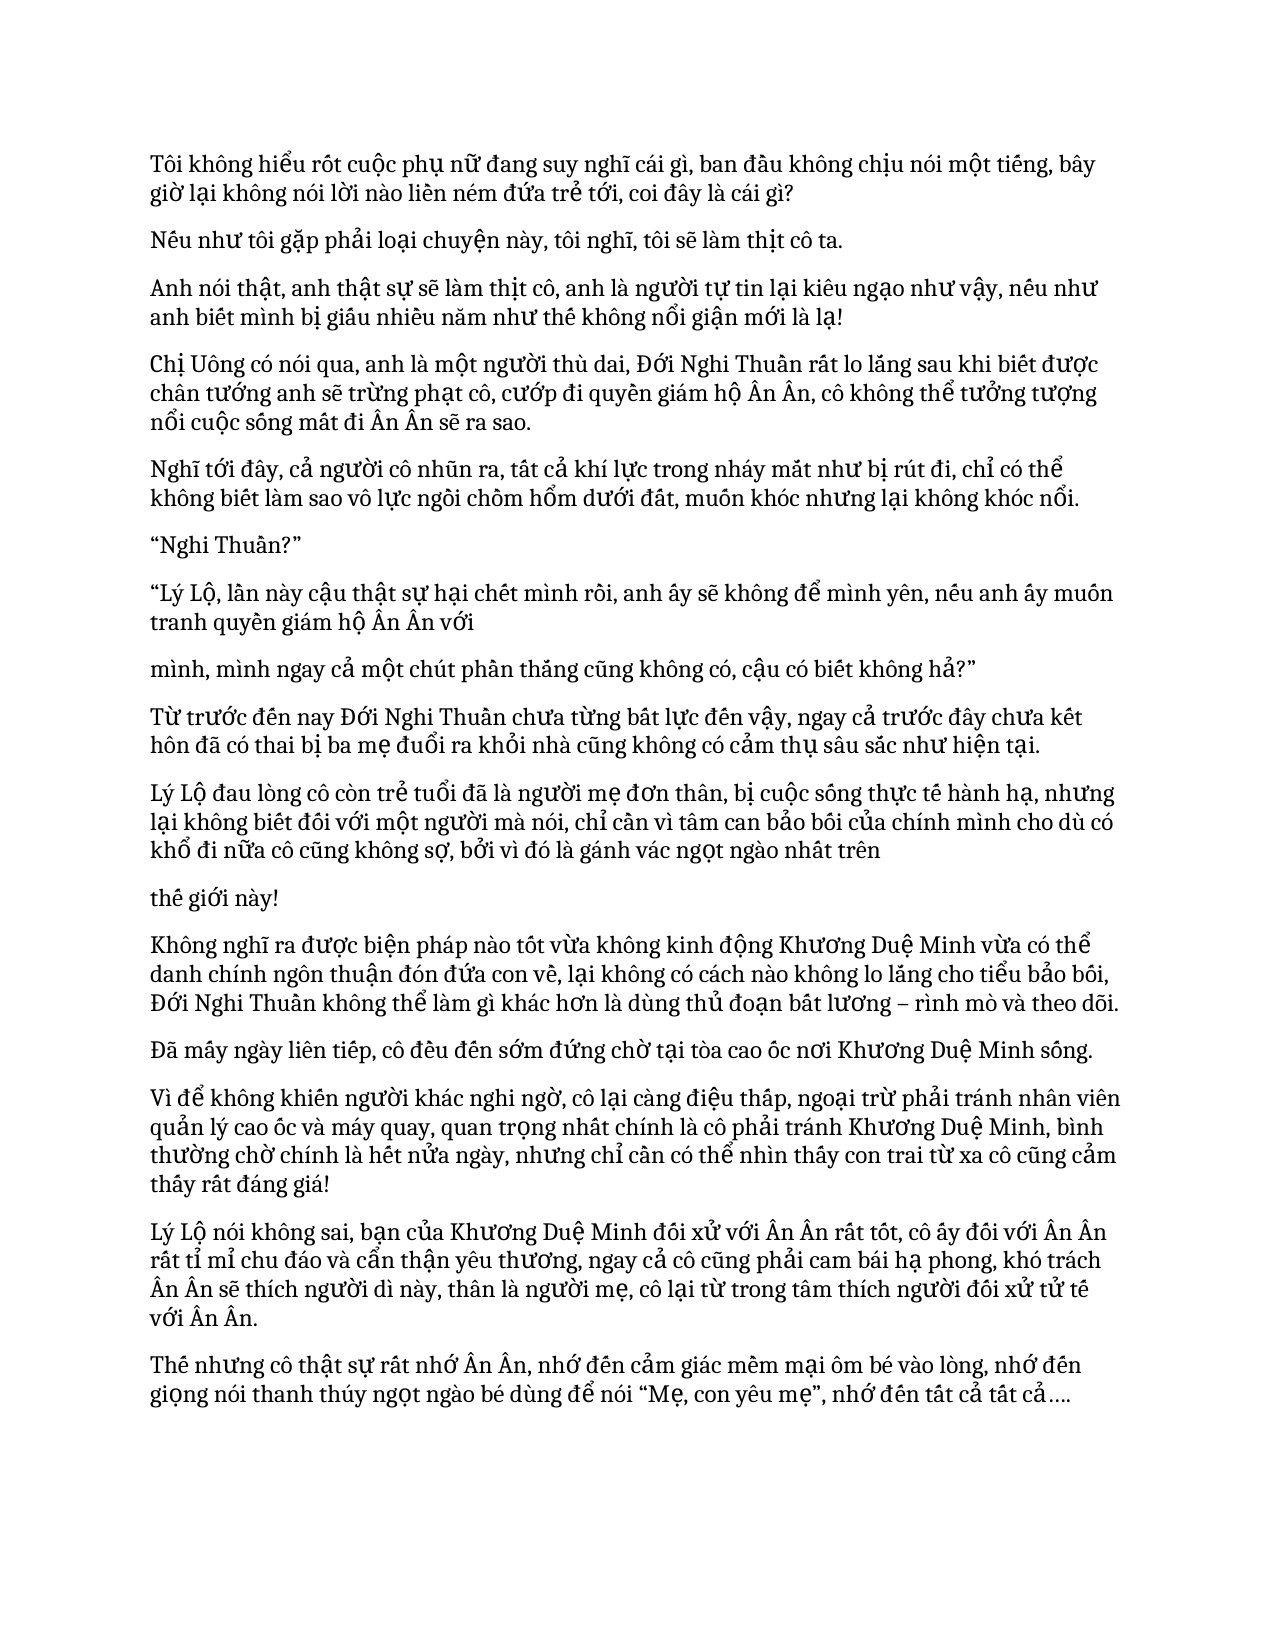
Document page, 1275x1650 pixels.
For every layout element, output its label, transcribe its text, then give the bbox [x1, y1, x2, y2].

text thế giới này! [150, 884, 1125, 912]
text Từ trước đến nay Đới Nghi Thuần chưa từng bất lực đến vậy, ngay cả trước đây chưa kết hôn đã có thai bị ba mẹ đuổi ra khỏi nhà cũng không có cảm thụ sâu sắc như hiện tại. [150, 702, 1125, 760]
text Nếu như tôi gặp phải loại chuyện này, tôi nghĩ, tôi sẽ làm thịt cô ta. [150, 226, 1125, 255]
text Thế nhưng cô thật sự rất nhớ Ân Ân, nhớ đến cảm giác mềm mại ôm bé vào lòng, nhớ đến giọng nói thanh thúy ngọt ngào bé dùng để nói “Mẹ, con yêu mẹ”, nhớ đến tất cả tất cả…. [150, 1351, 1125, 1409]
text Không nghĩ ra được biện pháp nào tốt vừa không kinh động Khương Duệ Minh vừa có thể danh chính ngôn thuận đón đứa con về, lại không có cách nào không lo lắng cho tiểu bảo bối, Đới Nghi Thuần không thể làm gì khác hơn là dùng thủ đoạn bất lương – rình mò và theo dõi. [150, 931, 1125, 1017]
text “Nghi Thuần?” [150, 531, 1125, 560]
text Chị Uông có nói qua, anh là một người thù dai, Đới Nghi Thuần rất lo lắng sau khi biết được chân tướng anh sẽ trừng phạt cô, cướp đi quyền giám hộ Ân Ân, cô không thể tưởng tượng nổi cuộc sống mất đi Ân Ân sẽ ra sao. [150, 350, 1125, 436]
text Tôi không hiểu rốt cuộc phụ nữ đang suy nghĩ cái gì, ban đầu không chịu nói một tiếng, bây giờ lại không nói lời nào liền ném đứa trẻ tới, coi đây là cái gì? [150, 150, 1125, 207]
text Lý Lộ nói không sai, bạn của Khương Duệ Minh đối xử với Ân Ân rất tốt, cô ấy đối với Ân Ân rất tỉ mỉ chu đáo và cẩn thận yêu thương, ngay cả cô cũng phải cam bái hạ phong, khó trách Ân Ân sẽ thích người dì này, thân là người mẹ, cô lại từ trong tâm thích người đối xử tử tế với Ân Ân. [150, 1217, 1125, 1332]
text Vì để không khiến người khác nghi ngờ, cô lại càng điệu thấp, ngoại trừ phải tránh nhân viên quản lý cao ốc và máy quay, quan trọng nhất chính là cô phải tránh Khương Duệ Minh, bình thường chờ chính là hết nửa ngày, nhưng chỉ cần có thể nhìn thấy con trai từ xa cô cũng cảm thấy rất đáng giá! [150, 1084, 1125, 1199]
text Đã mấy ngày liên tiếp, cô đều đến sớm đứng chờ tại tòa cao ốc nơi Khương Duệ Minh sống. [150, 1036, 1125, 1065]
text Anh nói thật, anh thật sự sẽ làm thịt cô, anh là người tự tin lại kiêu ngạo như vậy, nếu như anh biết mình bị giấu nhiều năm như thế không nổi giận mới là lạ! [150, 274, 1125, 331]
text “Lý Lộ, lần này cậu thật sự hại chết mình rồi, anh ấy sẽ không để mình yên, nếu anh ấy muốn tranh quyền giám hộ Ân Ân với [150, 579, 1125, 636]
text Lý Lộ đau lòng cô còn trẻ tuổi đã là người mẹ đơn thân, bị cuộc sống thực tế hành hạ, nhưng lại không biết đối với một người mà nói, chỉ cần vì tâm can bảo bối của chính mình cho dù có khổ đi nữa cô cũng không sợ, bởi vì đó là gánh vác ngọt ngào nhất trên [150, 779, 1125, 865]
text mình, mình ngay cả một chút phần thắng cũng không có, cậu có biết không hả?” [150, 655, 1125, 684]
text Nghĩ tới đây, cả người cô nhũn ra, tất cả khí lực trong nháy mắt như bị rút đi, chỉ có thể không biết làm sao vô lực ngồi chồm hổm dưới đất, muốn khóc nhưng lại không khóc nổi. [150, 455, 1125, 512]
